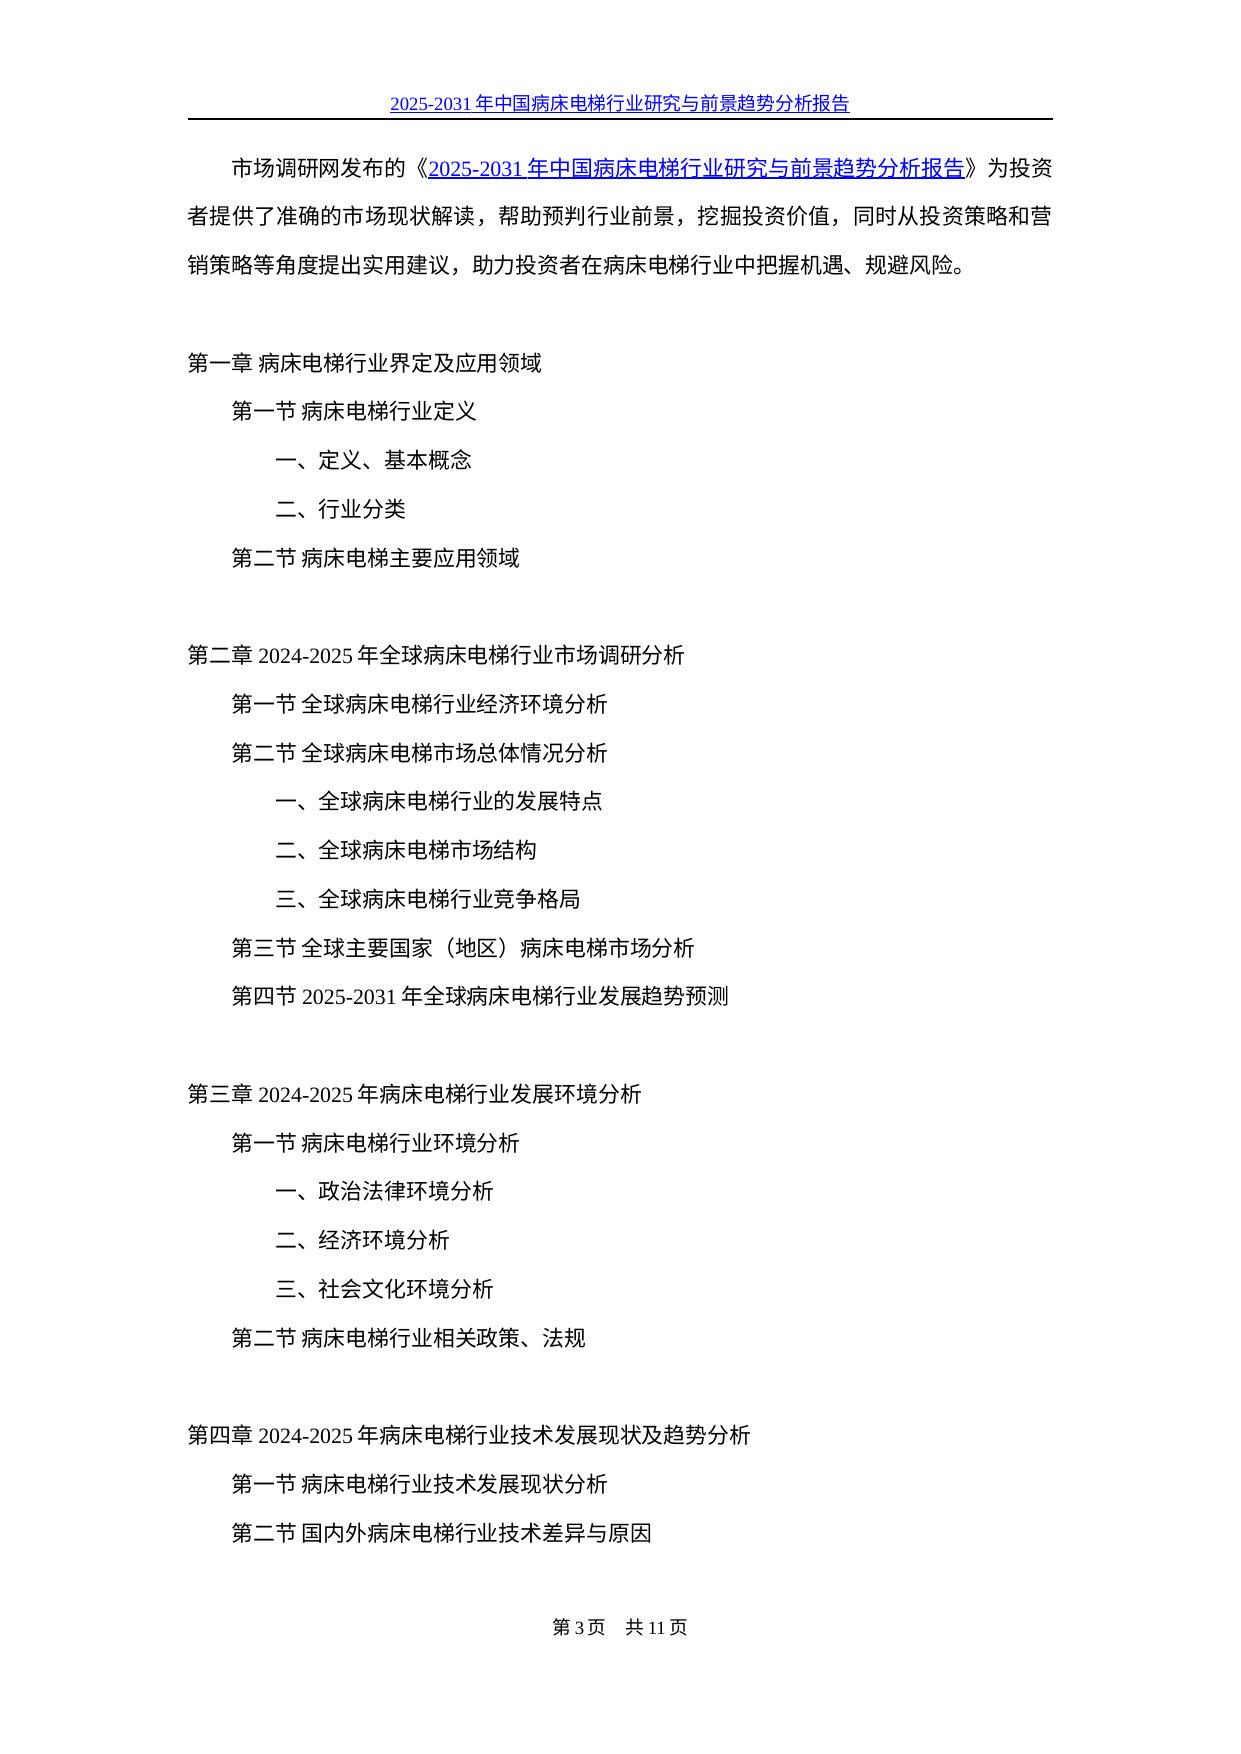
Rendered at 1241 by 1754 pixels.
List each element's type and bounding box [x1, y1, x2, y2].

text [187, 150, 1053, 1548]
